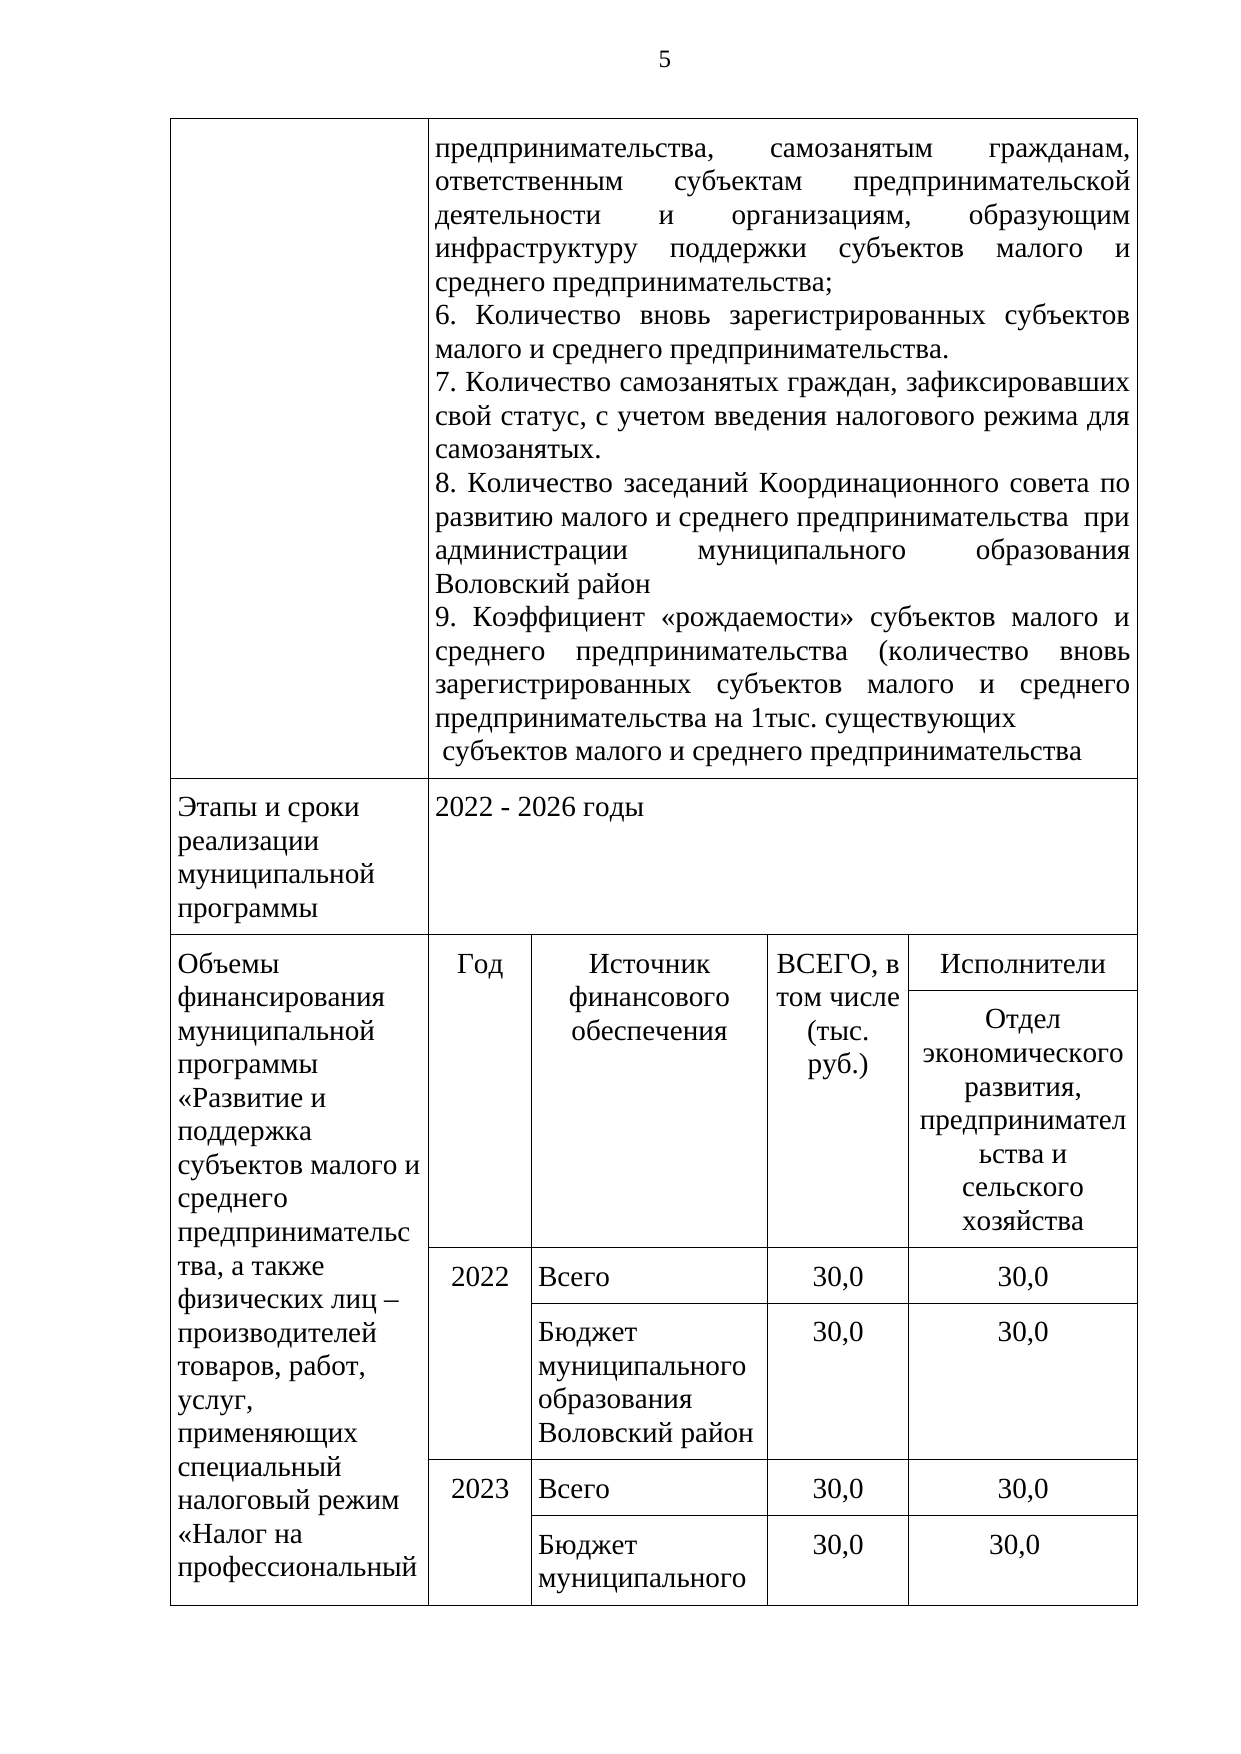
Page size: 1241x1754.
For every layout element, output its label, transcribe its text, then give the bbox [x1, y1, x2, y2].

table_cell Всего [532, 1248, 767, 1303]
table_cell 2023 [429, 1460, 531, 1604]
table_cell 30,0 [768, 1248, 908, 1303]
table_cell ВСЕГО, в том числе (тыс. руб.) [768, 935, 908, 1247]
table_cell 30,0 [909, 1248, 1137, 1303]
table_cell Этапы и сроки реализации муниципальной программы [171, 779, 428, 934]
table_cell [532, 1304, 767, 1459]
table_cell Объемы финансирования муниципальной программы «Развитие и поддержка субъектов малого и среднего предпринимательства, а также физических лиц – производителей товаров, работ, услуг, применяющих специальный налоговый режим «Налог на профессиональный доход» в муниципальном образовании Воловский район» [171, 935, 428, 1604]
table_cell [171, 119, 428, 778]
table_cell 2022 - 2026 годы [429, 779, 1137, 934]
table_cell 30,0 [768, 1304, 908, 1459]
table_cell Год [429, 935, 531, 1247]
table_cell Источник финансового обеспечения [532, 935, 767, 1247]
table_cell 30,0 [909, 1304, 1137, 1459]
table_cell 30,0 [909, 1516, 1137, 1604]
table_cell 30,0 [768, 1516, 908, 1604]
table_cell 2022 [429, 1248, 531, 1459]
table_cell Всего [532, 1460, 767, 1515]
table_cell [532, 1516, 767, 1604]
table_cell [429, 119, 1137, 778]
table_cell Отдел экономического развития, предпринимательства и сельского хозяйства [909, 991, 1137, 1247]
table_cell 30,0 [909, 1460, 1137, 1515]
table_cell 30,0 [768, 1460, 908, 1515]
table_cell Исполнители [909, 935, 1137, 990]
